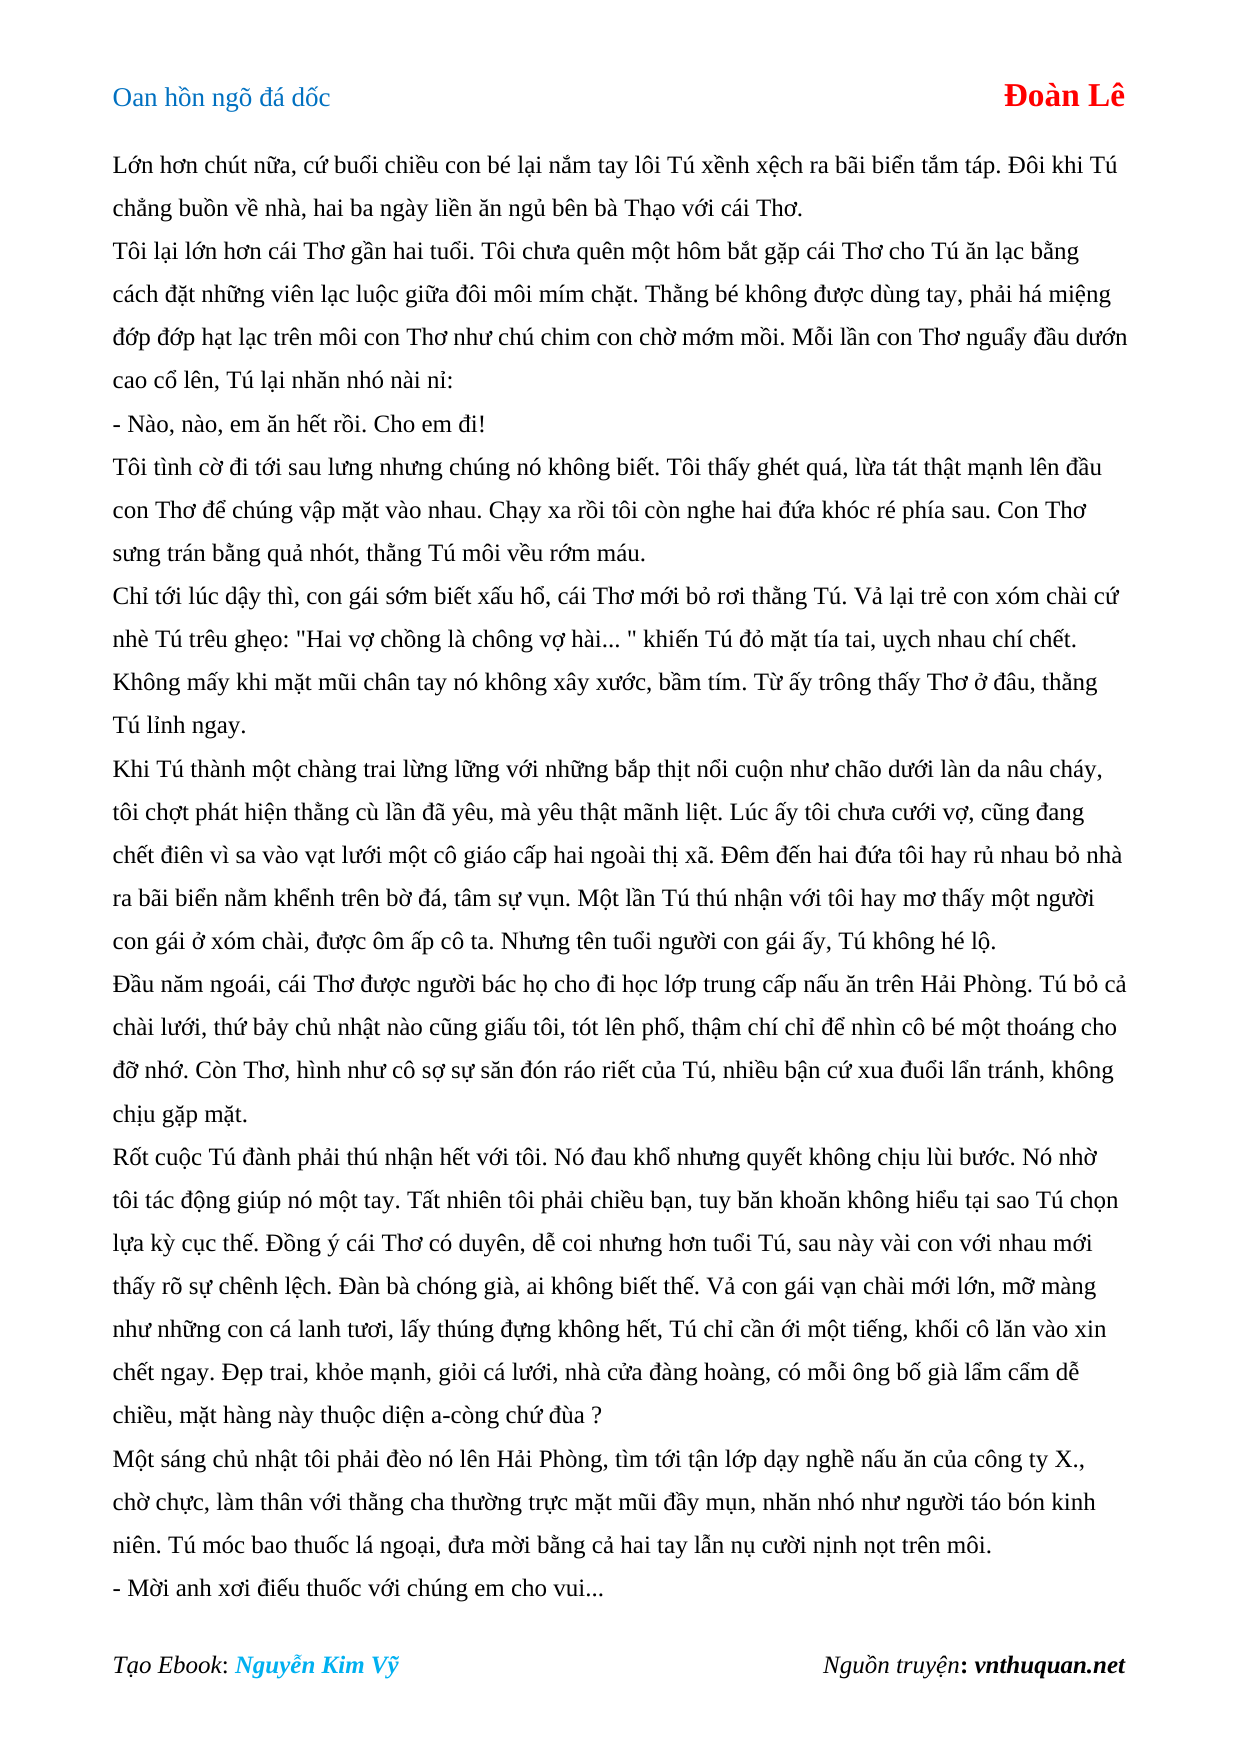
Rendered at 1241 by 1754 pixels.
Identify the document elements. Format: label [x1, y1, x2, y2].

text [112, 150, 1128, 1602]
